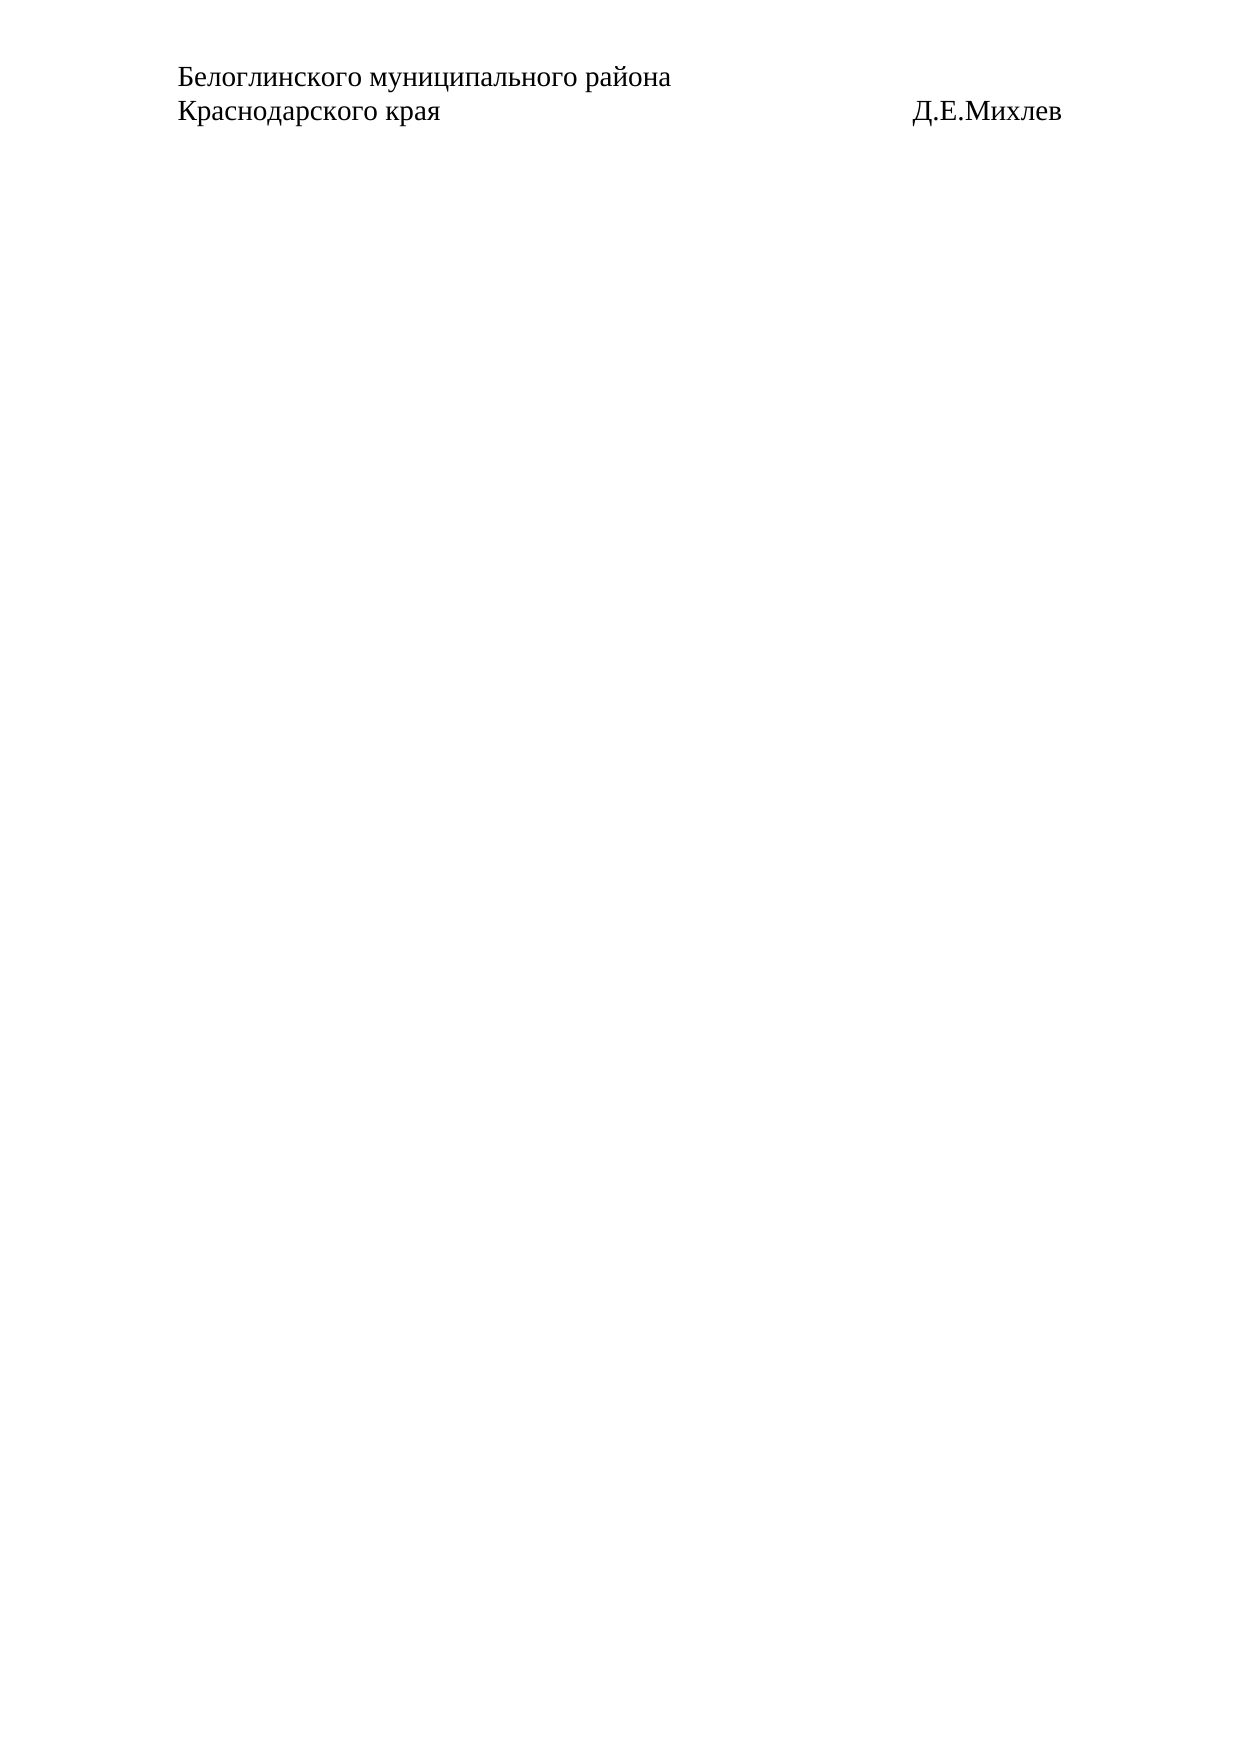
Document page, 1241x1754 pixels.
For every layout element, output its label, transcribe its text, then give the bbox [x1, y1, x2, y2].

text Белоглинского муниципального района [177, 59, 1181, 93]
text Краснодарского края Д.Е.Михлев [177, 93, 1181, 126]
